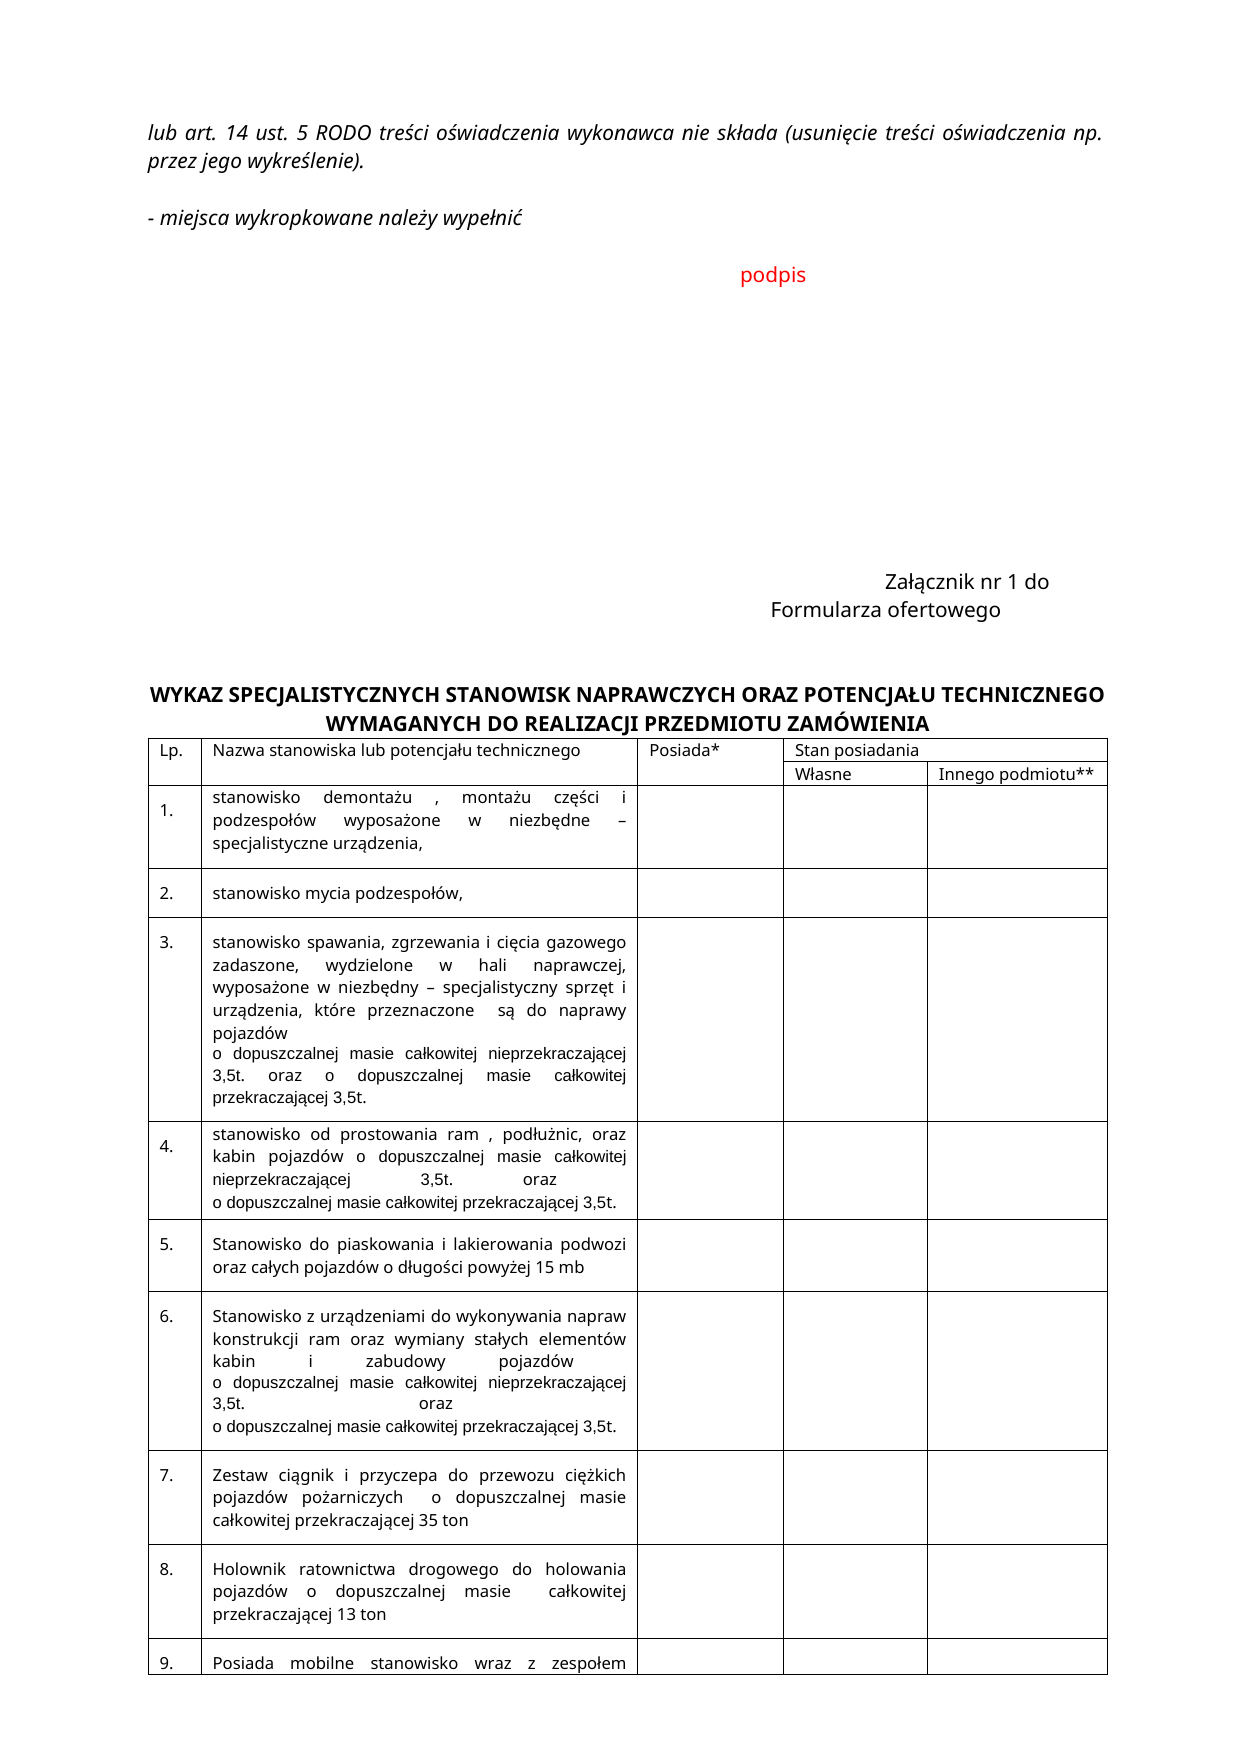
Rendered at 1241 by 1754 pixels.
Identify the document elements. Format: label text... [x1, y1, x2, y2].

table_header Lp. [149, 739, 201, 785]
table_cell [784, 1220, 927, 1291]
table_cell Stanowisko z urządzeniami do wykonywania napraw konstrukcji ram oraz wymiany stałych elementów kabin i zabudowy pojazdów o dopuszczalnej masie całkowitej nieprzekraczającej 3,5t. oraz o dopuszczalnej masie całkowitej przekraczającej 3,5t. [202, 1292, 637, 1449]
table_header Stan posiadania [784, 739, 1107, 761]
table_cell [638, 1545, 783, 1638]
table_cell [928, 1220, 1107, 1291]
table_cell [928, 1451, 1107, 1544]
table_cell [638, 1451, 783, 1544]
table_cell 8. [149, 1545, 201, 1638]
table_cell Własne [784, 762, 927, 785]
text Załącznik nr 1 do Formularza ofertowego [664, 567, 1107, 624]
table_cell Innego podmiotu** [928, 762, 1107, 785]
table_cell [638, 918, 783, 1121]
table_cell [638, 1639, 783, 1674]
table_header Nazwa stanowiska lub potencjału technicznego [202, 739, 637, 785]
table_cell [784, 1292, 927, 1449]
table_header Posiada* [638, 739, 783, 785]
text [148, 118, 1107, 175]
table_cell [784, 786, 927, 868]
table_cell 6. [149, 1292, 201, 1449]
table_cell [928, 869, 1107, 917]
table_cell Stanowisko do piaskowania i lakierowania podwozi oraz całych pojazdów o długości powyżej 15 mb [202, 1220, 637, 1291]
table_cell [928, 1122, 1107, 1219]
table_cell [638, 1220, 783, 1291]
table_cell stanowisko mycia podzespołów, [202, 869, 637, 917]
table_cell [928, 918, 1107, 1121]
table_cell [784, 918, 927, 1121]
text - miejsca wykropkowane należy wypełnić [148, 203, 1107, 232]
table_cell [784, 1451, 927, 1544]
text WYKAZ SPECJALISTYCZNYCH STANOWISK NAPRAWCZYCH ORAZ POTENCJAŁU TECHNICZNEGO WYMAGANYCH DO REALIZACJI PRZEDMIOTU ZAMÓWIENIA [148, 681, 1107, 737]
table_cell 7. [149, 1451, 201, 1544]
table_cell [202, 1639, 637, 1674]
table_cell Holownik ratownictwa drogowego do holowania pojazdów o dopuszczalnej masie całkowitej przekraczającej 13 ton [202, 1545, 637, 1638]
table_cell stanowisko od prostowania ram , podłużnic, oraz kabin pojazdów o dopuszczalnej masie całkowitej nieprzekraczającej 3,5t. oraz o dopuszczalnej masie całkowitej przekraczającej 3,5t. [202, 1122, 637, 1219]
table_cell [638, 1292, 783, 1449]
table_cell stanowisko spawania, zgrzewania i cięcia gazowego zadaszone, wydzielone w hali naprawczej, wyposażone w niezbędny – specjalistyczny sprzęt i urządzenia, które przeznaczone są do naprawy pojazdów o dopuszczalnej masie całkowitej nieprzekraczającej 3,5t. oraz o dopuszczalnej masie całkowitej przekraczającej 3,5t. [202, 918, 637, 1121]
table_cell 3. [149, 918, 201, 1121]
table_cell 4. [149, 1122, 201, 1219]
table_cell [784, 869, 927, 917]
text podpis [148, 260, 1107, 289]
table_cell [928, 1545, 1107, 1638]
table_cell [638, 1122, 783, 1219]
table_cell [928, 786, 1107, 868]
table_cell [784, 1122, 927, 1219]
table_cell [928, 1292, 1107, 1449]
table_cell [784, 1639, 927, 1674]
table_cell [638, 786, 783, 868]
table_cell [928, 1639, 1107, 1674]
table_cell 1. [149, 786, 201, 868]
table_cell [638, 869, 783, 917]
table_cell [784, 1545, 927, 1638]
table_cell 5. [149, 1220, 201, 1291]
table_cell Zestaw ciągnik i przyczepa do przewozu ciężkich pojazdów pożarniczych o dopuszczalnej masie całkowitej przekraczającej 35 ton [202, 1451, 637, 1544]
table_cell stanowisko demontażu , montażu części i podzespołów wyposażone w niezbędne – specjalistyczne urządzenia, [202, 786, 637, 868]
table_cell 2. [149, 869, 201, 917]
table_cell 9. [149, 1639, 201, 1674]
